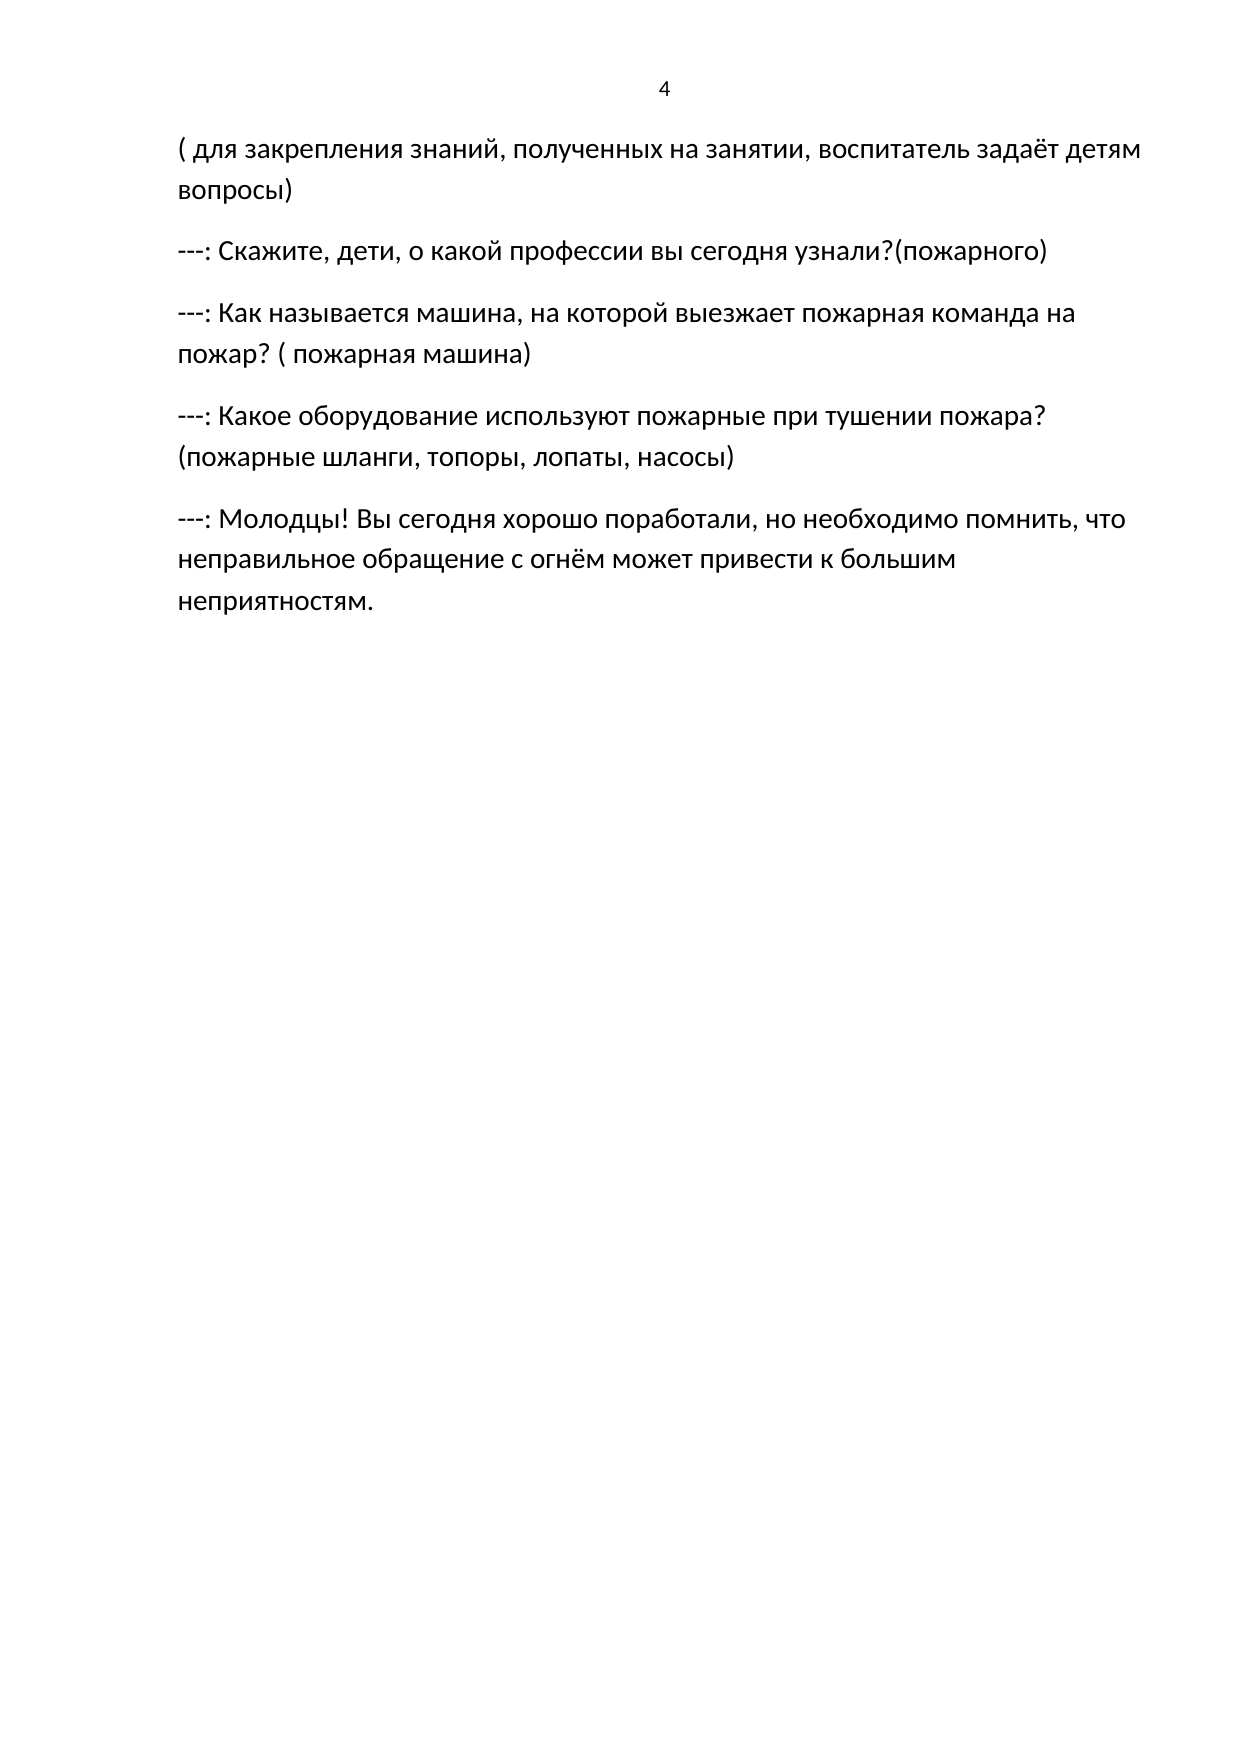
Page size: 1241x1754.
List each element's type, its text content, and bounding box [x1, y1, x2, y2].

text ( для закрепления знаний, полученных на занятии, воспитатель задаёт детям вопросы) [177, 130, 1152, 206]
text ---: Какое оборудование используют пожарные при тушении пожара? (пожарные шланги, топоры, лопаты, насосы) [177, 397, 1152, 473]
text ---: Как называется машина, на которой выезжает пожарная команда на пожар? ( пожарная машина) [177, 294, 1152, 371]
text ---: Скажите, дети, о какой профессии вы сегодня узнали?(пожарного) [177, 232, 1152, 268]
text ---: Молодцы! Вы сегодня хорошо поработали, но необходимо помнить, что неправильное обращение с огнём может привести к большим неприятностям. [177, 500, 1152, 617]
